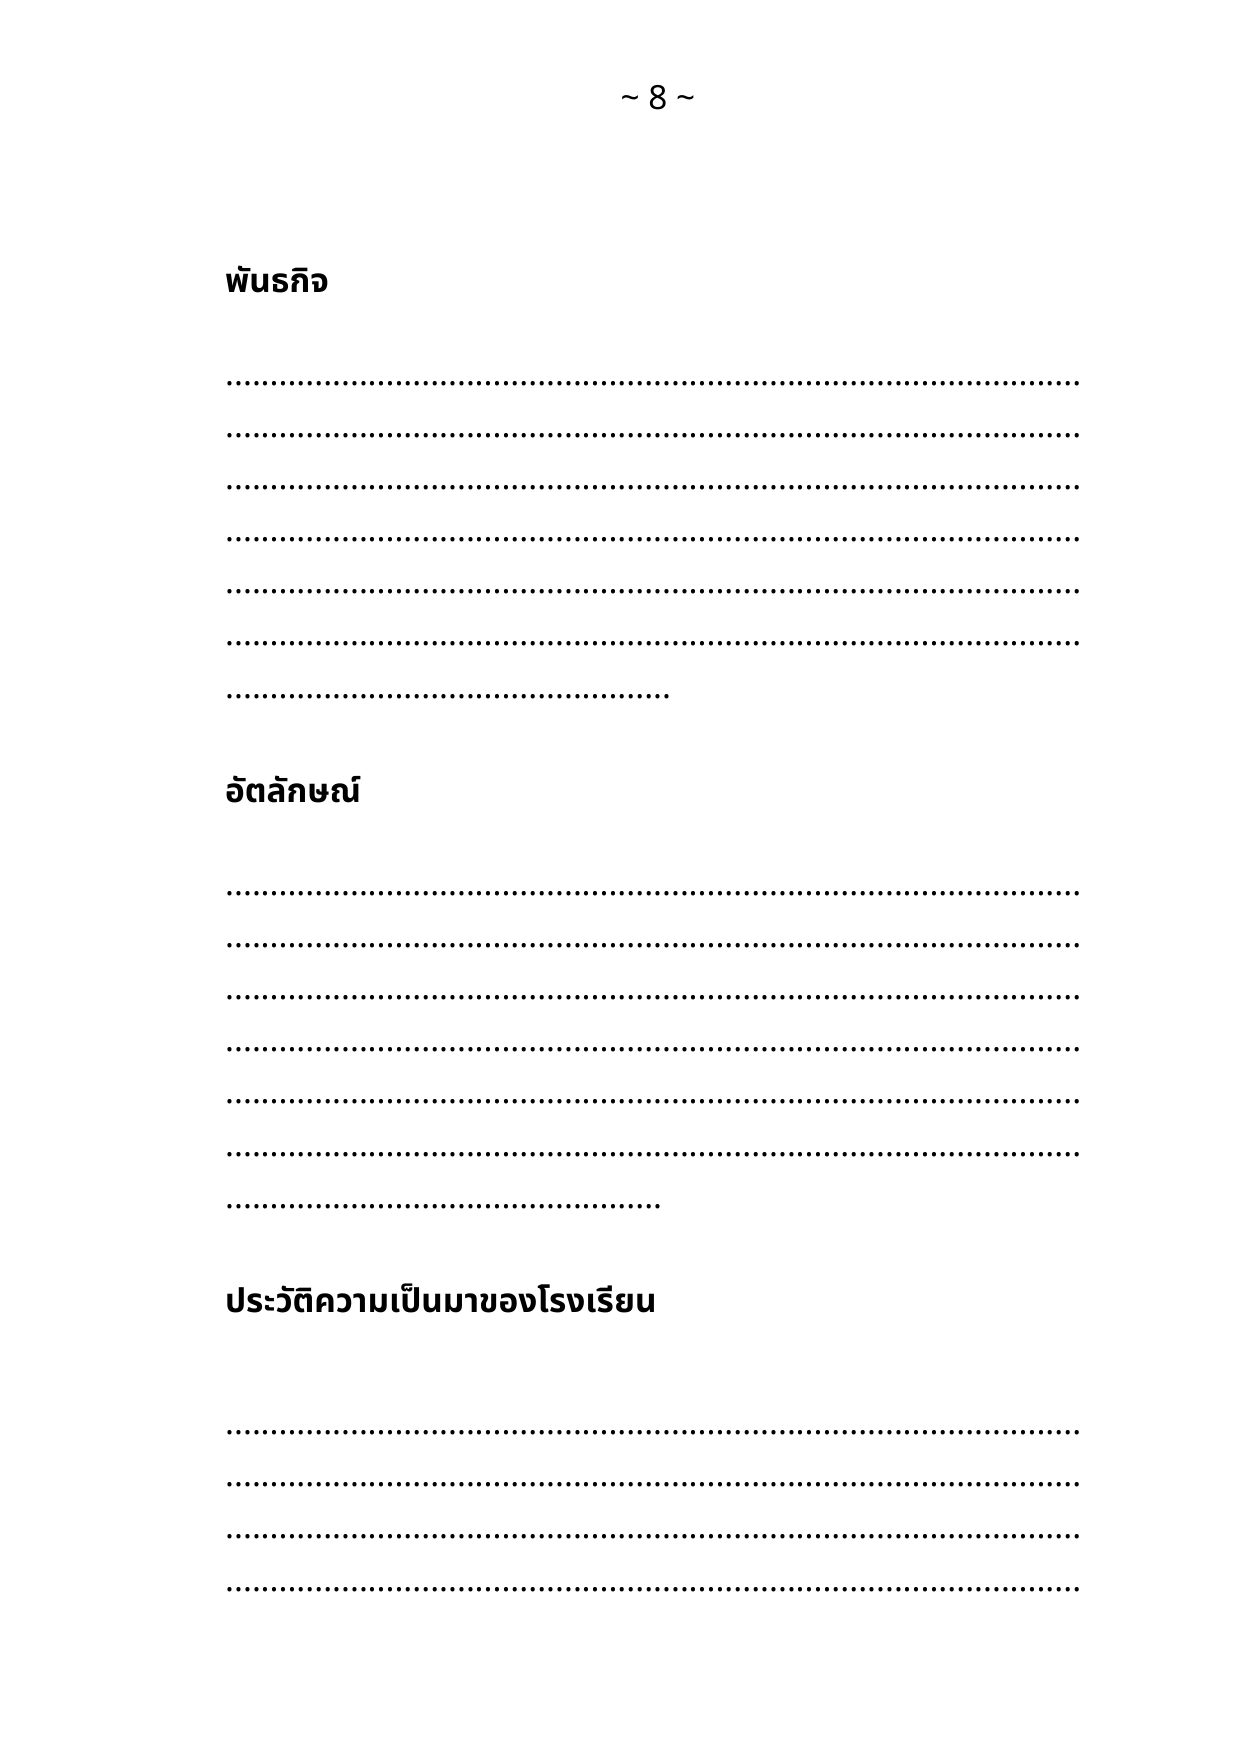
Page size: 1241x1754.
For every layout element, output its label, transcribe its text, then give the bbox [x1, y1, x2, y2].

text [225, 1364, 1090, 1601]
text ................................................................................................................................................................................................................................................................................................................................................................................................................................................................................................................................................................................................................................................. [225, 825, 1090, 1218]
text อัตลักษณ์ [225, 767, 1090, 817]
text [225, 314, 1090, 708]
text พันธกิจ [225, 257, 1090, 307]
text ประวัติความเป็นมาของโรงเรียน [225, 1277, 1090, 1327]
